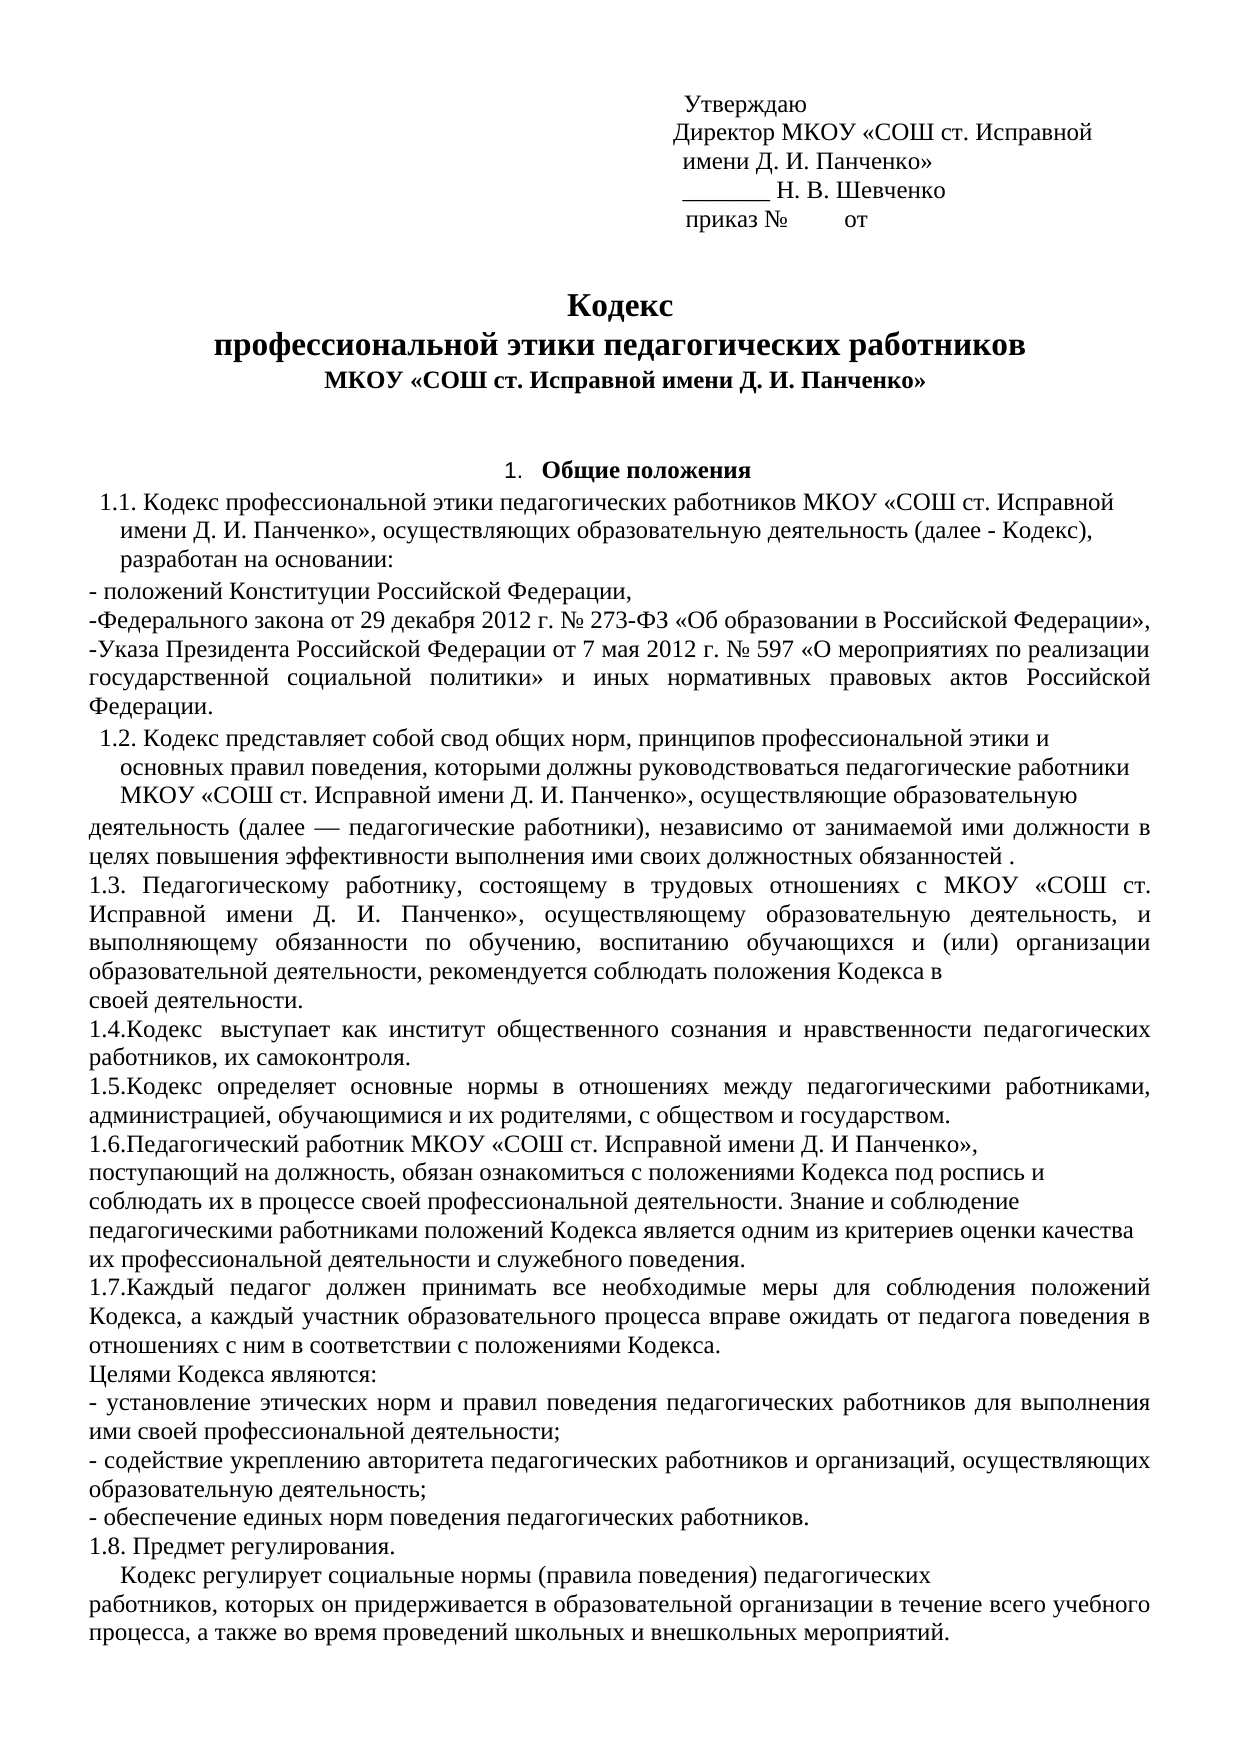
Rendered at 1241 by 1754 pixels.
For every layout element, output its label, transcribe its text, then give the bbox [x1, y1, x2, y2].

text Целями Кодекса являются: [89, 1359, 1152, 1387]
text 1.3. Педагогическому работнику, состоящему в трудовых отношениях с МКОУ «СОШ ст. Исправной имени Д. И. Панченко», осуществляющему образовательную деятельность, и выполняющему обязанности по обучению, воспитанию обучающихся и (или) организации образовательной деятельности, рекомендуется соблюдать положения Кодекса в [89, 870, 1152, 985]
text профессиональной этики педагогических работников [89, 324, 1152, 362]
text приказ № от [89, 204, 1152, 232]
text 1.6.Педагогический работник МКОУ «СОШ ст. Исправной имени Д. И Панченко», поступающий на должность, обязан ознакомиться с положениями Кодекса под роспись и соблюдать их в процессе своей профессиональной деятельности. Знание и соблюдение педагогическими работниками положений Кодекса является одним из критериев оценки качества их профессиональной деятельности и служебного поведения. [89, 1129, 1152, 1272]
text 1.2. Кодекс представляет собой свод общих норм, принципов профессиональной этики и основных правил поведения, которыми должны руководствоваться педагогические работники МКОУ «СОШ ст. Исправной имени Д. И. Панченко», осуществляющие образовательную [99, 723, 1152, 809]
text 1.5.Кодекс определяет основные нормы в отношениях между педагогическими работниками, администрацией, обучающимися и их родителями, с обществом и государством. [89, 1071, 1152, 1129]
text 1.8. Предмет регулирования. [89, 1531, 1152, 1560]
text Кодекс регулирует социальные нормы (правила поведения) педагогических [89, 1560, 1152, 1589]
text - положений Конституции Российской Федерации, [89, 576, 1152, 605]
text -Федерального закона от 29 декабря 2012 г. № 273-ФЗ «Об образовании в Российской Федерации», [89, 605, 1152, 634]
text -Указа Президента Российской Федерации от 7 мая 2012 г. № 597 «О мероприятиях по реализации государственной социальной политики» и иных нормативных правовых актов Российской Федерации. [89, 634, 1152, 720]
text - содействие укреплению авторитета педагогических работников и организаций, осуществляющих образовательную деятельность; [89, 1445, 1152, 1502]
text 1.1. Кодекс профессиональной этики педагогических работников МКОУ «СОШ ст. Исправной имени Д. И. Панченко», осуществляющих образовательную деятельность (далее - Кодекс), разработан на основании: [99, 487, 1152, 573]
text Кодекс [89, 285, 1152, 324]
text своей деятельности. [89, 985, 1152, 1014]
text - обеспечение единых норм поведения педагогических работников. [89, 1502, 1152, 1531]
text - установление этических норм и правил поведения педагогических работников для выполнения ими своей профессиональной деятельности; [89, 1387, 1152, 1445]
text 1.4.Кодекс выступает как институт общественного сознания и нравственности педагогических работников, их самоконтроля. [89, 1014, 1152, 1071]
text деятельность (далее — педагогические работники), независимо от занимаемой ими должности в целях повышения эффективности выполнения ими своих должностных обязанностей . [89, 812, 1152, 870]
text 1.7.Каждый педагог должен принимать все необходимые меры для соблюдения положений Кодекса, а каждый участник образовательного процесса вправе ожидать от педагога поведения в отношениях с ним в соответствии с положениями Кодекса. [89, 1272, 1152, 1359]
list Общие положения [103, 455, 1152, 484]
text работников, которых он придерживается в образовательной организации в течение всего учебного процесса, а также во время проведений школьных и внешкольных мероприятий. [89, 1589, 1152, 1646]
text _______ Н. В. Шевченко [89, 175, 1152, 204]
text Утверждаю [89, 89, 1152, 117]
text МКОУ «СОШ ст. Исправной имени Д. И. Панченко» [99, 365, 1152, 394]
text Директор МКОУ «СОШ ст. Исправной [89, 117, 1152, 146]
text имени Д. И. Панченко» [89, 146, 1152, 175]
